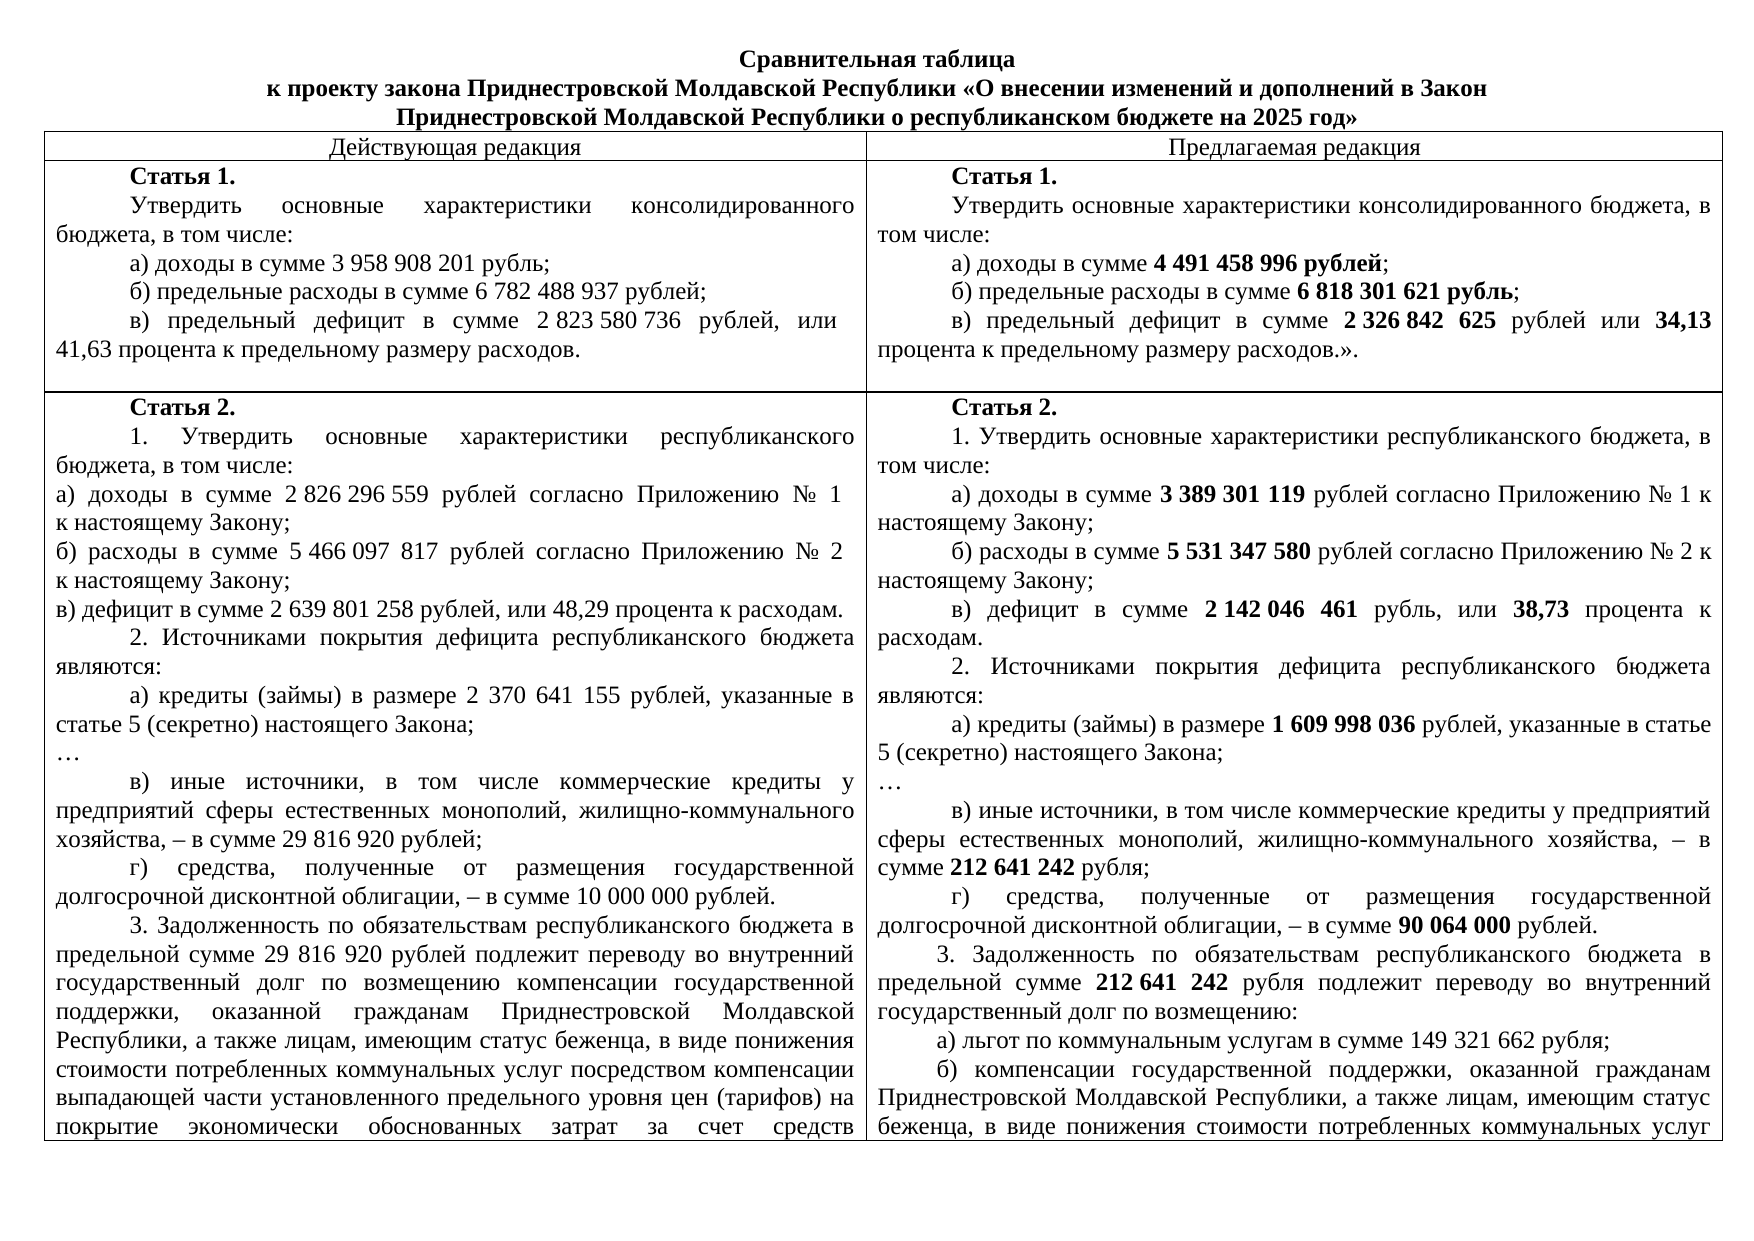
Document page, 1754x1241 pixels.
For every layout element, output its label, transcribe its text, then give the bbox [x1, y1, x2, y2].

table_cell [867, 393, 1722, 1140]
table_cell Статья 1. Утвердить основные характеристики консолидированного бюджета, в том числе: а) доходы в сумме 3 958 908 201 рубль; б) предельные расходы в сумме 6 782 488 937 рублей; в) предельный дефицит в сумме 2 823 580 736 рублей, или 41,63 процента к предельному размеру расходов. [45, 161, 866, 391]
table_header Предлагаемая редакция [867, 132, 1722, 160]
table_header Действующая редакция [45, 132, 866, 160]
text Приднестровской Молдавской Республики о республиканском бюджете на 2025 год» [118, 102, 1636, 131]
text к проекту закона Приднестровской Молдавской Республики «О внесении изменений и дополнений в Закон [118, 73, 1636, 102]
text Сравнительная таблица [118, 44, 1636, 73]
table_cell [45, 393, 866, 1140]
table_cell Статья 1. Утвердить основные характеристики консолидированного бюджета, в том числе: а) доходы в сумме 4 491 458 996 рублей; б) предельные расходы в сумме 6 818 301 621 рубль; в) предельный дефицит в сумме 2 326 842 625 рублей или 34,13 процента к предельному размеру расходов.». [867, 161, 1722, 391]
